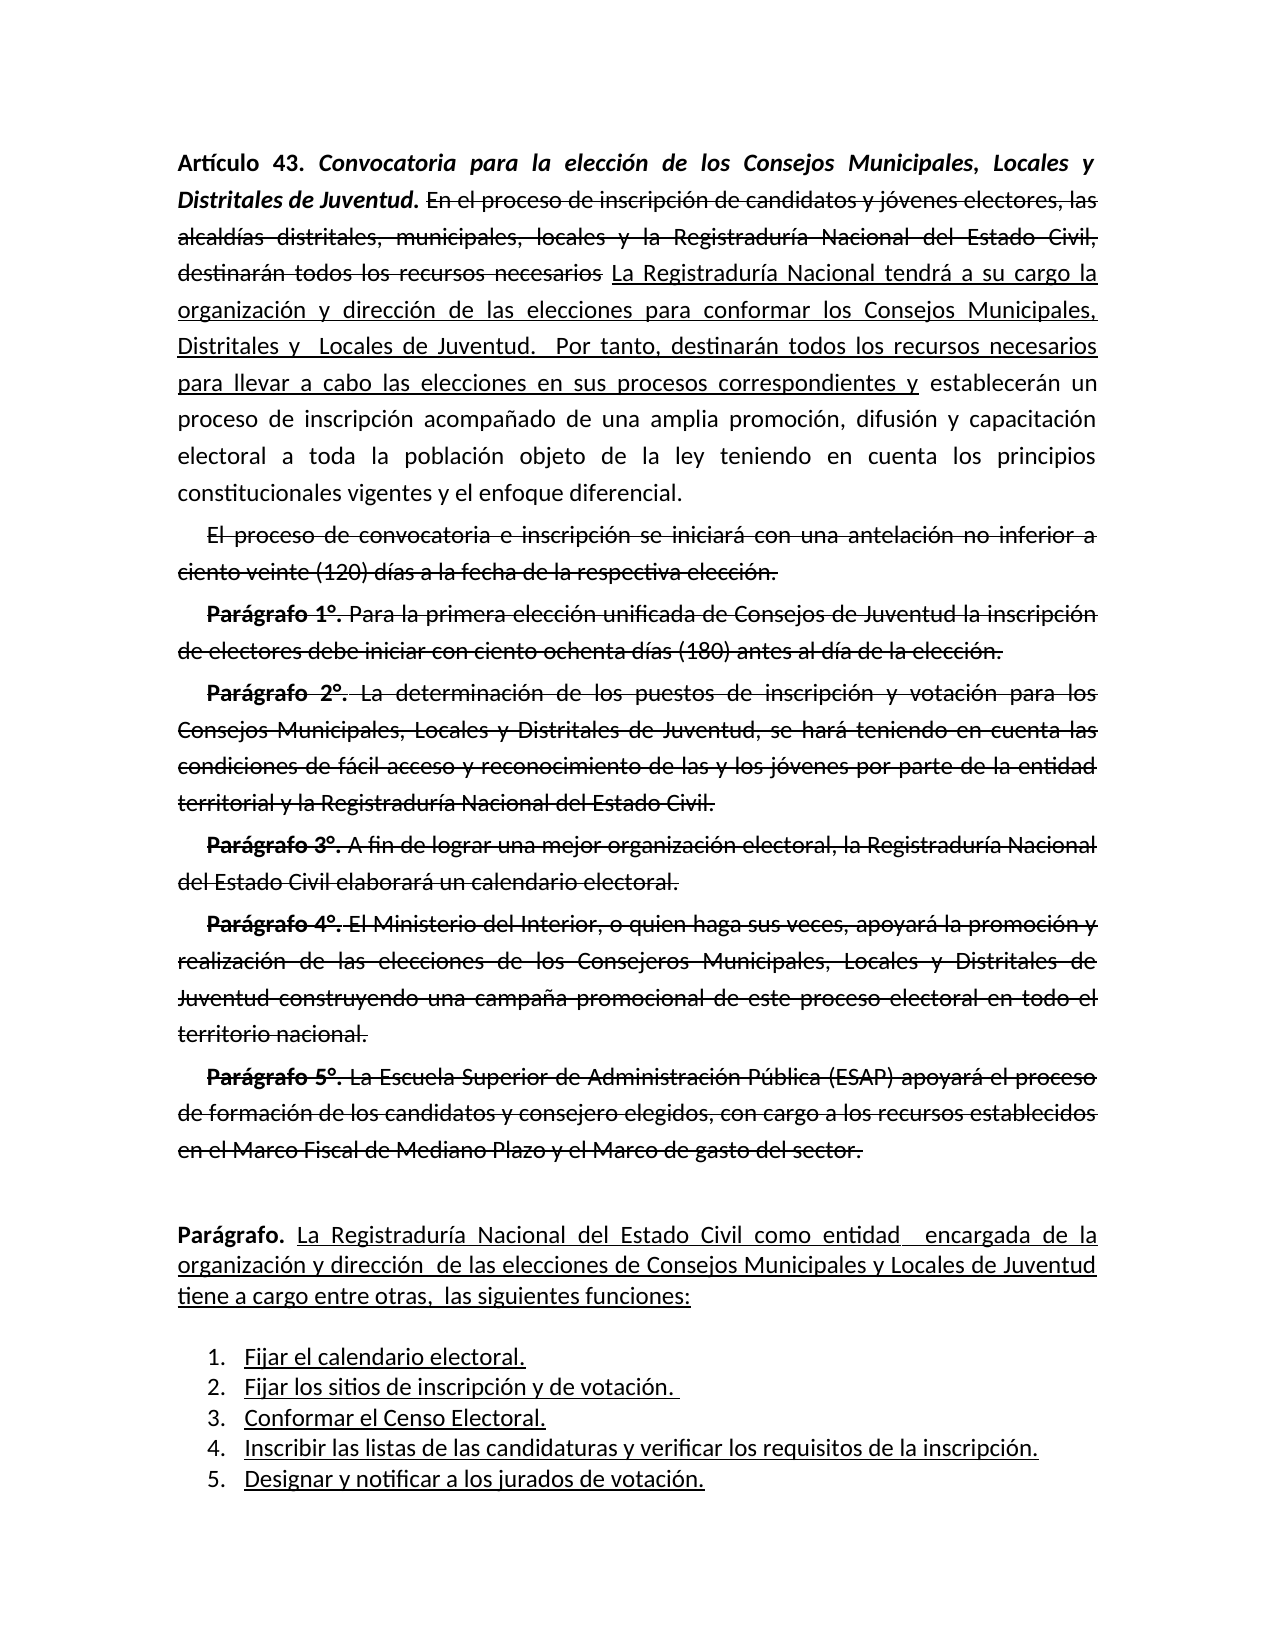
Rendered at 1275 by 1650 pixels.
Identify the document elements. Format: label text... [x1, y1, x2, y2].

text Parágrafo. La Registraduría Nacional del Estado Civil como entidad encargada de la organización y dirección de las elecciones de Consejos Municipales y Locales de Juventud tiene a cargo entre otras, las siguientes funciones: [177, 1219, 1098, 1310]
list Designar y notificar a los jurados de votación. [207, 1463, 1098, 1493]
text El proceso de convocatoria e inscripción se iniciará con una antelación no inferior a ciento veinte (120) días a la fecha de la respectiva elección. [177, 519, 1098, 586]
text Parágrafo 4°. El Ministerio del Interior, o quien haga sus veces, apoyará la promoción y realización de las elecciones de los Consejeros Municipales, Locales y Distritales de Juventud construyendo una campaña promocional de este proceso electoral en todo el territorio nacional. [177, 908, 1098, 998]
text Artículo 43. Convocatoria para la elección de los Consejos Municipales, Locales y Distritales de Juventud. En el proceso de inscripción de candidatos y jóvenes electores, las alcaldías distritales, municipales, locales y la Registraduría Nacional del Estado Civil, destinarán todos los recursos necesarios La Registraduría Nacional tendrá a su cargo la organización y dirección de las elecciones para conformar los Consejos Municipales, Distritales y Locales de Juventud. Por tanto, destinarán todos los recursos necesarios para llevar a cabo las elecciones en sus procesos correspondientes y establecerán un proceso de inscripción acompañado de una amplia promoción, difusión y capacitación electoral a toda la población objeto de la ley teniendo en cuenta los principios constitucionales vigentes y el enfoque diferencial. [177, 358, 1098, 507]
list Conformar el Censo Electoral. [207, 1402, 1098, 1432]
text Parágrafo 2°. La determinación de los puestos de inscripción y votación para los Consejos Municipales, Locales y Distritales de Juventud, se hará teniendo en cuenta las condiciones de fácil acceso y reconocimiento de las y los jóvenes por parte de la entidad territorial y la Registraduría Nacional del Estado Civil. [177, 677, 1098, 730]
text Parágrafo 1°. Para la primera elección unificada de Consejos de Juventud la inscripción de electores debe iniciar con ciento ochenta días (180) antes al día de la elección. [177, 598, 1098, 665]
text Artículo 43. Convocatoria para la elección de los Consejos Municipales, Locales y Distritales de Juventud. En el proceso de inscripción de candidatos y jóvenes electores, las alcaldías distritales, municipales, locales y la Registraduría Nacional del Estado Civil, destinarán todos los recursos necesarios La Registraduría Nacional tendrá a su cargo la organización y dirección de las elecciones para conformar los Consejos Municipales, Distritales y Locales de Juventud. Por tanto, destinarán todos los recursos necesarios para llevar a cabo las elecciones en sus procesos correspondientes y establecerán un proceso de inscripción acompañado de una amplia promoción, difusión y capacitación electoral a toda la población objeto de la ley teniendo en cuenta los principios constitucionales vigentes y el enfoque diferencial. [177, 238, 1098, 320]
text Parágrafo 3°. A fin de lograr una mejor organización electoral, la Registraduría Nacional del Estado Civil elaborará un calendario electoral. [177, 829, 1098, 897]
list Fijar los sitios de inscripción y de votación. [207, 1371, 1098, 1402]
list Fijar el calendario electoral. [207, 1341, 1098, 1371]
text Parágrafo 5°. La Escuela Superior de Administración Pública (ESAP) apoyará el proceso de formación de los candidatos y consejero elegidos, con cargo a los recursos establecidos en el Marco Fiscal de Mediano Plazo y el Marco de gasto del sector. [177, 1115, 1098, 1164]
text Parágrafo 4°. El Ministerio del Interior, o quien haga sus veces, apoyará la promoción y realización de las elecciones de los Consejeros Municipales, Locales y Distritales de Juventud construyendo una campaña promocional de este proceso electoral en todo el territorio nacional. [177, 1000, 1098, 1049]
text Artículo 43. Convocatoria para la elección de los Consejos Municipales, Locales y Distritales de Juventud. En el proceso de inscripción de candidatos y jóvenes electores, las alcaldías distritales, municipales, locales y la Registraduría Nacional del Estado Civil, destinarán todos los recursos necesarios La Registraduría Nacional tendrá a su cargo la organización y dirección de las elecciones para conformar los Consejos Municipales, Distritales y Locales de Juventud. Por tanto, destinarán todos los recursos necesarios para llevar a cabo las elecciones en sus procesos correspondientes y establecerán un proceso de inscripción acompañado de una amplia promoción, difusión y capacitación electoral a toda la población objeto de la ley teniendo en cuenta los principios constitucionales vigentes y el enfoque diferencial. [177, 148, 1098, 237]
list Inscribir las listas de las candidaturas y verificar los requisitos de la inscripción. [207, 1432, 1098, 1463]
text Parágrafo 2°. La determinación de los puestos de inscripción y votación para los Consejos Municipales, Locales y Distritales de Juventud, se hará teniendo en cuenta las condiciones de fácil acceso y reconocimiento de las y los jóvenes por parte de la entidad territorial y la Registraduría Nacional del Estado Civil. [177, 731, 1098, 817]
text Parágrafo 5°. La Escuela Superior de Administración Pública (ESAP) apoyará el proceso de formación de los candidatos y consejero elegidos, con cargo a los recursos establecidos en el Marco Fiscal de Mediano Plazo y el Marco de gasto del sector. [177, 1061, 1098, 1114]
